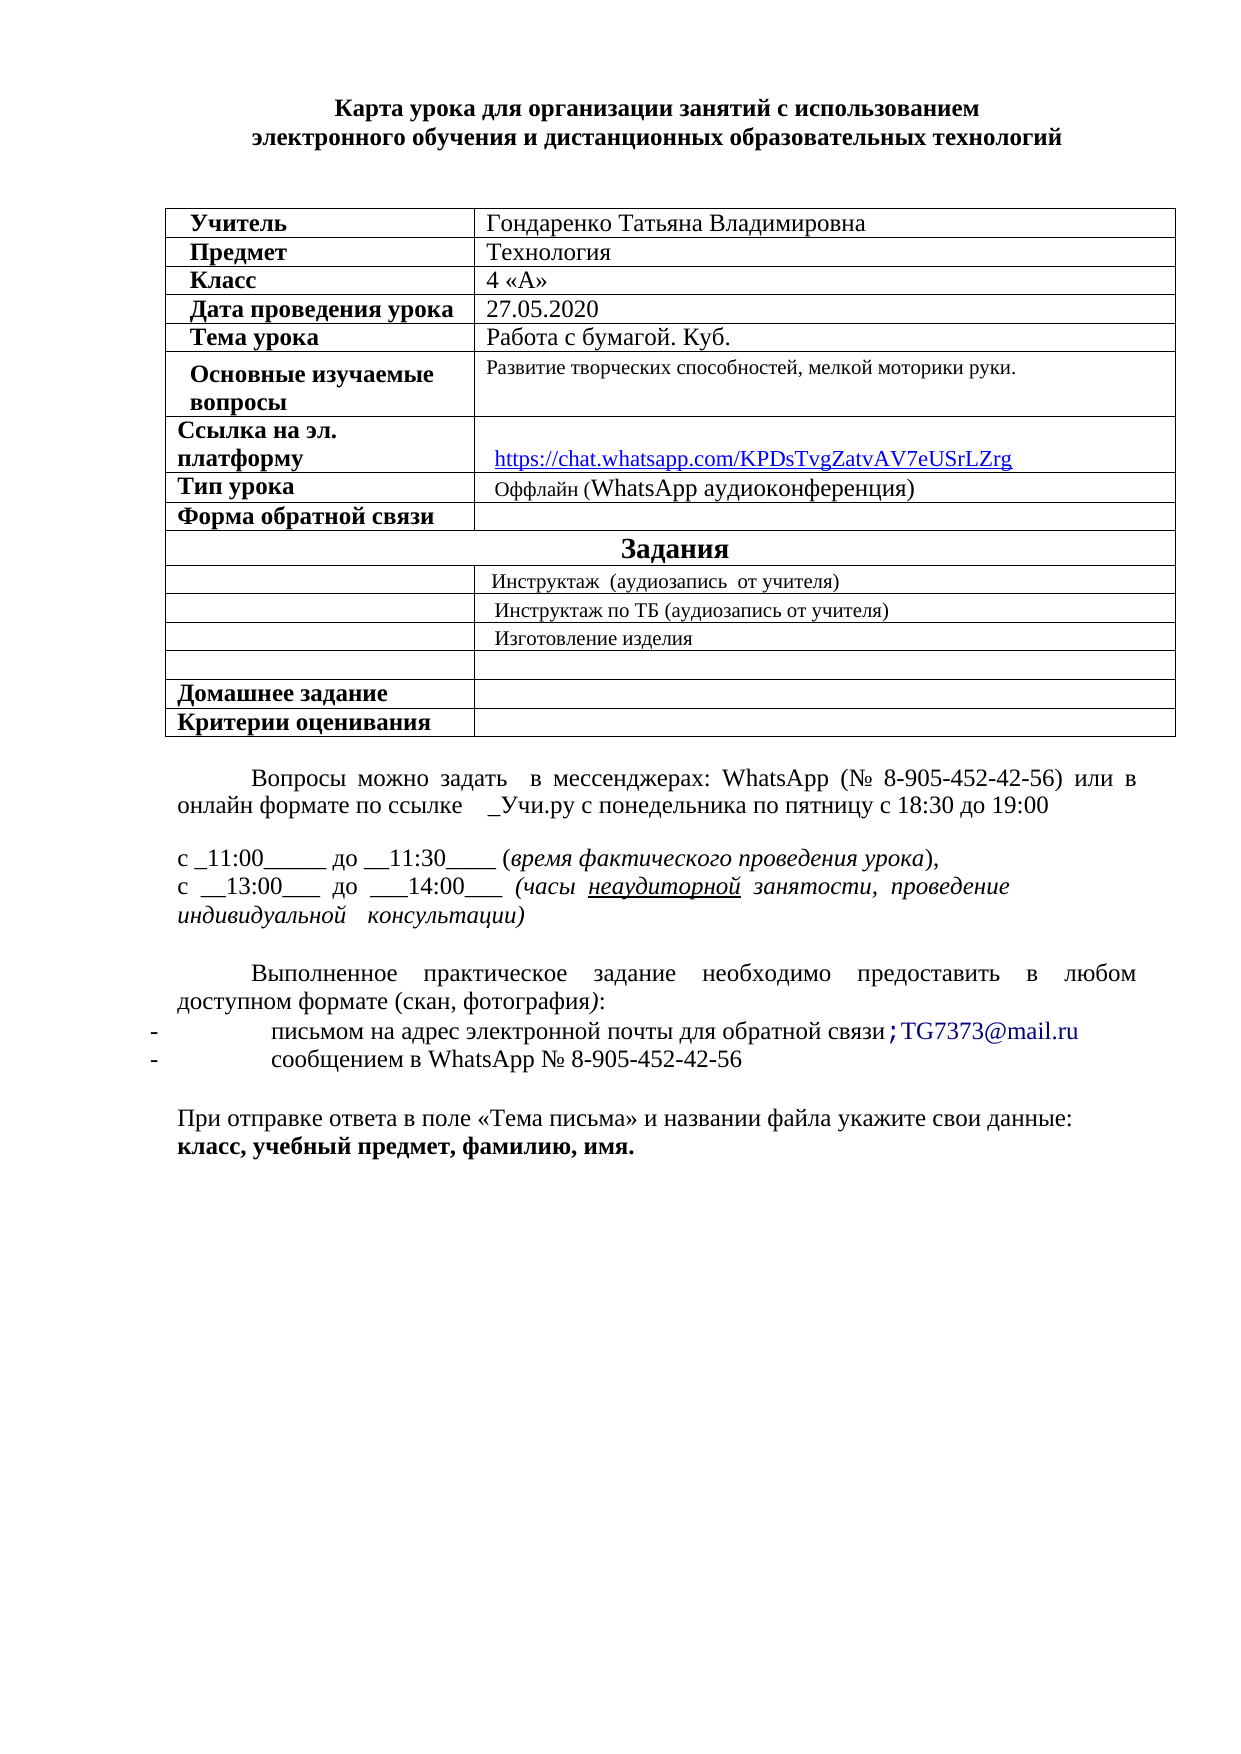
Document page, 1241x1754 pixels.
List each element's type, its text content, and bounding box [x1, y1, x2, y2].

text Карта урока для организации занятий с использованием [150, 93, 1164, 122]
text с __13:00___ до ___14:00___ (часы неаудиторной занятости, проведение индивидуальной консультации) [177, 871, 1150, 929]
table_cell Работа с бумагой. Куб. [475, 324, 1175, 351]
table_cell Изготовление изделия [475, 623, 1175, 650]
table_cell Инструктаж по ТБ (аудиозапись от учителя) [475, 594, 1175, 622]
table_cell Предмет [166, 238, 474, 266]
table_cell 4 «А» [475, 267, 1175, 294]
table_cell [166, 566, 474, 593]
table_cell Задания [166, 531, 1175, 565]
table_cell [166, 594, 474, 622]
table_cell Тип урока [166, 473, 474, 502]
text Вопросы можно задать в мессенджерах: WhatsApp (№ 8-905-452-42-56) или в онлайн формате по ссылке _Учи.ру с понедельника по пятницу с 18:30 до 19:00 [177, 764, 1137, 819]
table_cell [166, 651, 474, 679]
text При отправке ответа в поле «Тема письма» и названии файла укажите свои данные: класс, учебный предмет, фамилию, имя. [177, 1103, 1137, 1160]
table_cell 27.05.2020 [475, 295, 1175, 323]
text электронного обучения и дистанционных образовательных технологий [150, 122, 1164, 151]
table_cell Инструктаж (аудиозапись от учителя) [475, 566, 1175, 593]
table_cell Технология [475, 238, 1175, 266]
text с _11:00_____ до __11:30____ (время фактического проведения урока), [177, 843, 1150, 871]
table_cell [166, 623, 474, 650]
table_cell Критерии оценивания [166, 709, 474, 736]
table_cell [475, 709, 1175, 736]
table_cell Основные изучаемые вопросы [166, 352, 474, 416]
table_cell https://chat.whatsapp.com/KPDsTvgZatvAV7eUSrLZrg [475, 417, 1175, 472]
table_cell Дата проведения урока [166, 295, 474, 323]
table_cell [475, 651, 1175, 679]
table_cell Оффлайн (WhatsApp аудиоконференция) [475, 473, 1175, 502]
table_cell Тема урока [166, 324, 474, 351]
table_cell Развитие творческих способностей, мелкой моторики руки. [475, 352, 1175, 416]
table_cell Ссылка на эл. платформу [166, 417, 474, 472]
list письмом на адрес электронной почты для обратной связи;TG7373@mail.ru [150, 1015, 1150, 1045]
table_cell [475, 503, 1175, 530]
table_cell Домашнее задание [166, 680, 474, 707]
table_cell [475, 680, 1175, 707]
list сообщением в WhatsApp № 8-905-452-42-56 [150, 1045, 1150, 1073]
table_header Гондаренко Татьяна Владимировна [475, 209, 1175, 237]
table_header Учитель [166, 209, 474, 237]
table_cell Форма обратной связи [166, 503, 474, 530]
text Выполненное практическое задание необходимо предоставить в любом доступном формате (скан, фотография): [177, 959, 1137, 1015]
table_cell Класс [166, 267, 474, 294]
